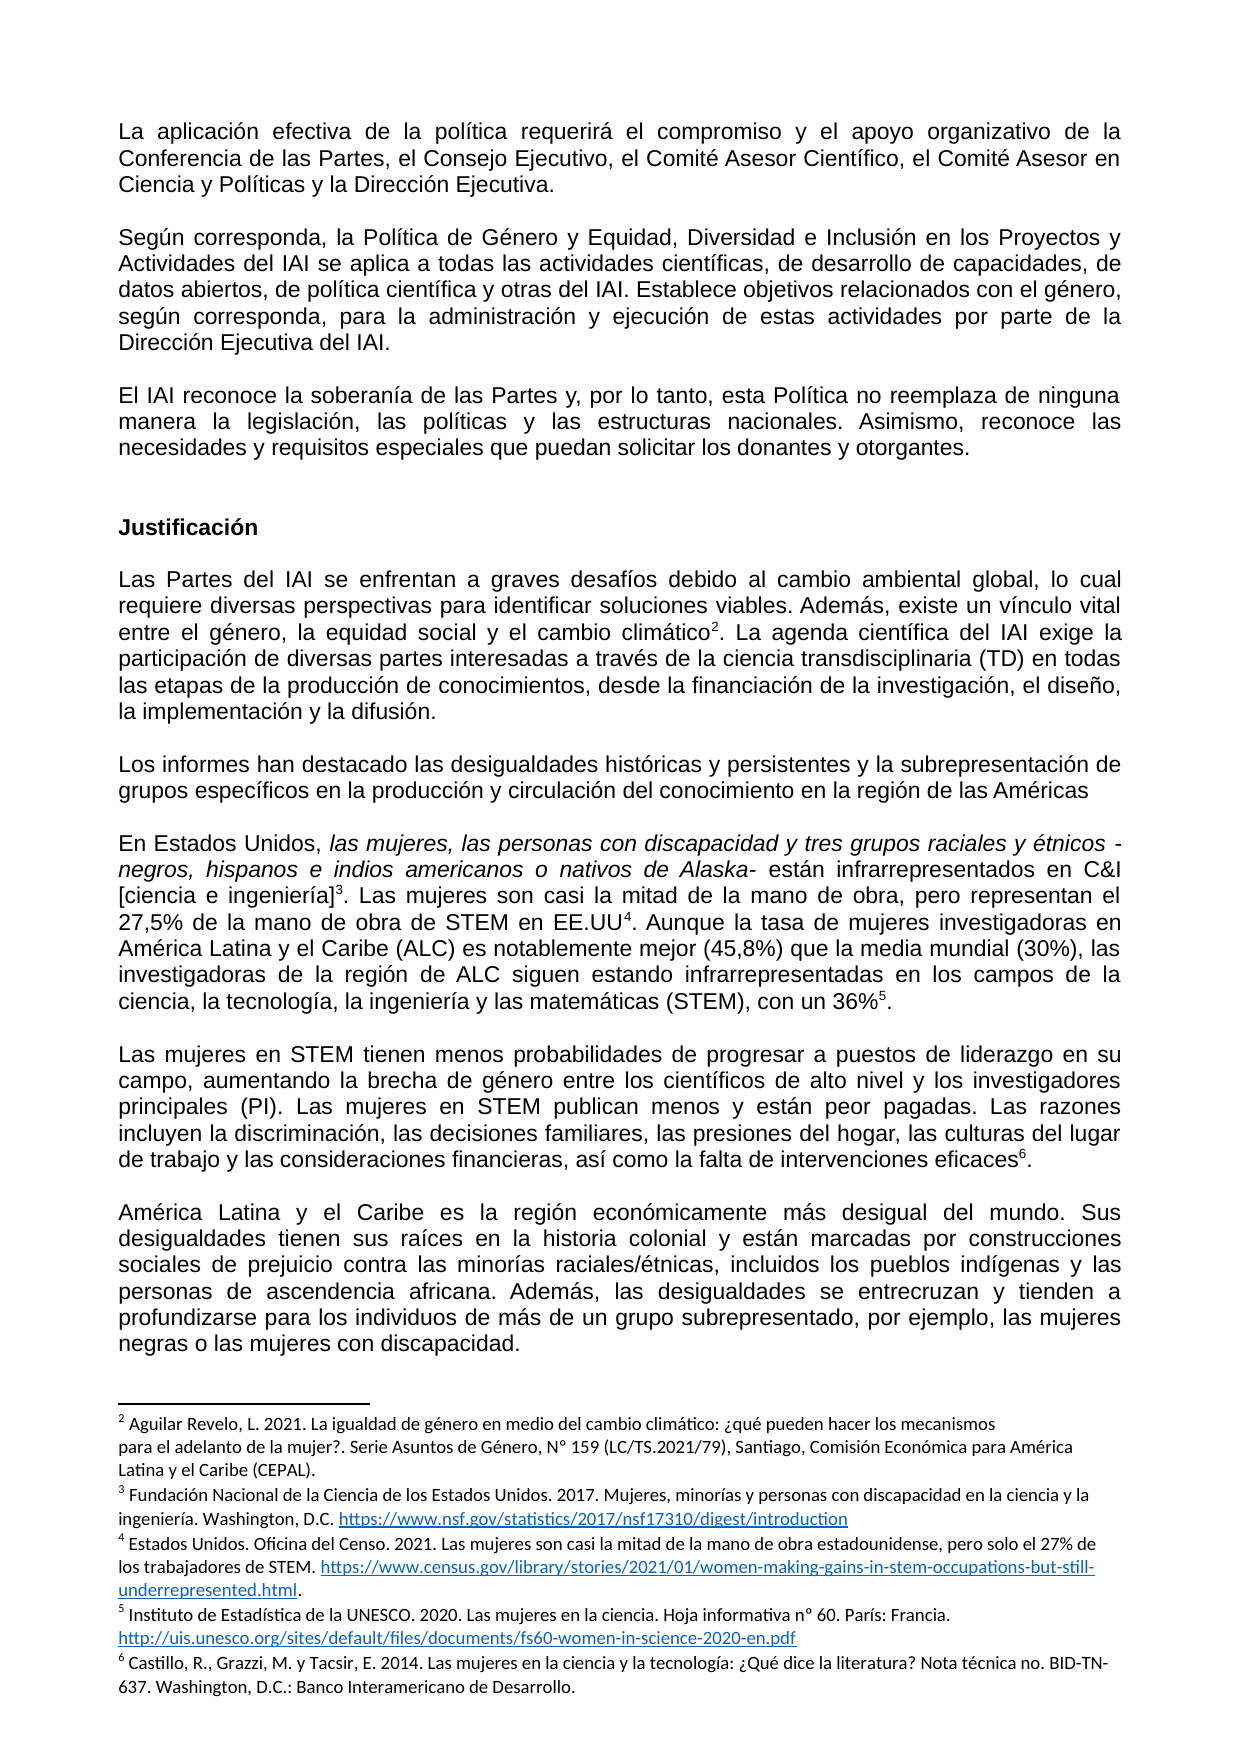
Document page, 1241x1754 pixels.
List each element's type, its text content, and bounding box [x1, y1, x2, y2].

text América Latina y el Caribe es la región económicamente más desigual del mundo. Sus desigualdades tienen sus raíces en la historia colonial y están marcadas por construcciones sociales de prejuicio contra las minorías raciales/étnicas, incluidos los pueblos indígenas y las personas de ascendencia africana. Además, las desigualdades se entrecruzan y tienden a profundizarse para los individuos de más de un grupo subrepresentado, por ejemplo, las mujeres negras o las mujeres con discapacidad. [118, 1199, 1122, 1357]
text Las Partes del IAI se enfrentan a graves desafíos debido al cambio ambiental global, lo cual requiere diversas perspectivas para identificar soluciones viables. Además, existe un vínculo vital entre el género, la equidad social y el cambio climático. La agenda científica del IAI exige la participación de diversas partes interesadas a través de la ciencia transdisciplinaria (TD) en todas las etapas de la producción de conocimientos, desde la financiación de la investigación, el diseño, la implementación y la difusión. [118, 566, 1122, 724]
text La aplicación efectiva de la política requerirá el compromiso y el apoyo organizativo de la Conferencia de las Partes, el Consejo Ejecutivo, el Comité Asesor Científico, el Comité Asesor en Ciencia y Políticas y la Dirección Ejecutiva. [118, 118, 1122, 197]
text El IAI reconoce la soberanía de las Partes y, por lo tanto, esta Política no reemplaza de ninguna manera la legislación, las políticas y las estructuras nacionales. Asimismo, reconoce las necesidades y requisitos especiales que puedan solicitar los donantes y otorgantes. [118, 382, 1122, 461]
text Según corresponda, la Política de Género y Equidad, Diversidad e Inclusión en los Proyectos y Actividades del IAI se aplica a todas las actividades científicas, de desarrollo de capacidades, de datos abiertos, de política científica y otras del IAI. Establece objetivos relacionados con el género, según corresponda, para la administración y ejecución de estas actividades por parte de la Dirección Ejecutiva del IAI. [118, 223, 1122, 355]
text Los informes han destacado las desigualdades históricas y persistentes y la subrepresentación de grupos específicos en la producción y circulación del conocimiento en la región de las Américas [118, 751, 1122, 803]
text En Estados Unidos, las mujeres, las personas con discapacidad y tres grupos raciales y étnicos -negros, hispanos e indios americanos o nativos de Alaska- están infrarrepresentados en C&I [ciencia e ingeniería]. Las mujeres son casi la mitad de la mano de obra, pero representan el 27,5% de la mano de obra de STEM en EE.UU. Aunque la tasa de mujeres investigadoras en América Latina y el Caribe (ALC) es notablemente mejor (45,8%) que la media mundial (30%), las investigadoras de la región de ALC siguen estando infrarrepresentadas en los campos de la ciencia, la tecnología, la ingeniería y las matemáticas (STEM), con un 36%. [118, 830, 1122, 1014]
text Justificación [118, 513, 1122, 540]
text Las mujeres en STEM tienen menos probabilidades de progresar a puestos de liderazgo en su campo, aumentando la brecha de género entre los científicos de alto nivel y los investigadores principales (PI). Las mujeres en STEM publican menos y están peor pagadas. Las razones incluyen la discriminación, las decisiones familiares, las presiones del hogar, las culturas del lugar de trabajo y las consideraciones financieras, así como la falta de intervenciones eficaces. [118, 1041, 1122, 1172]
